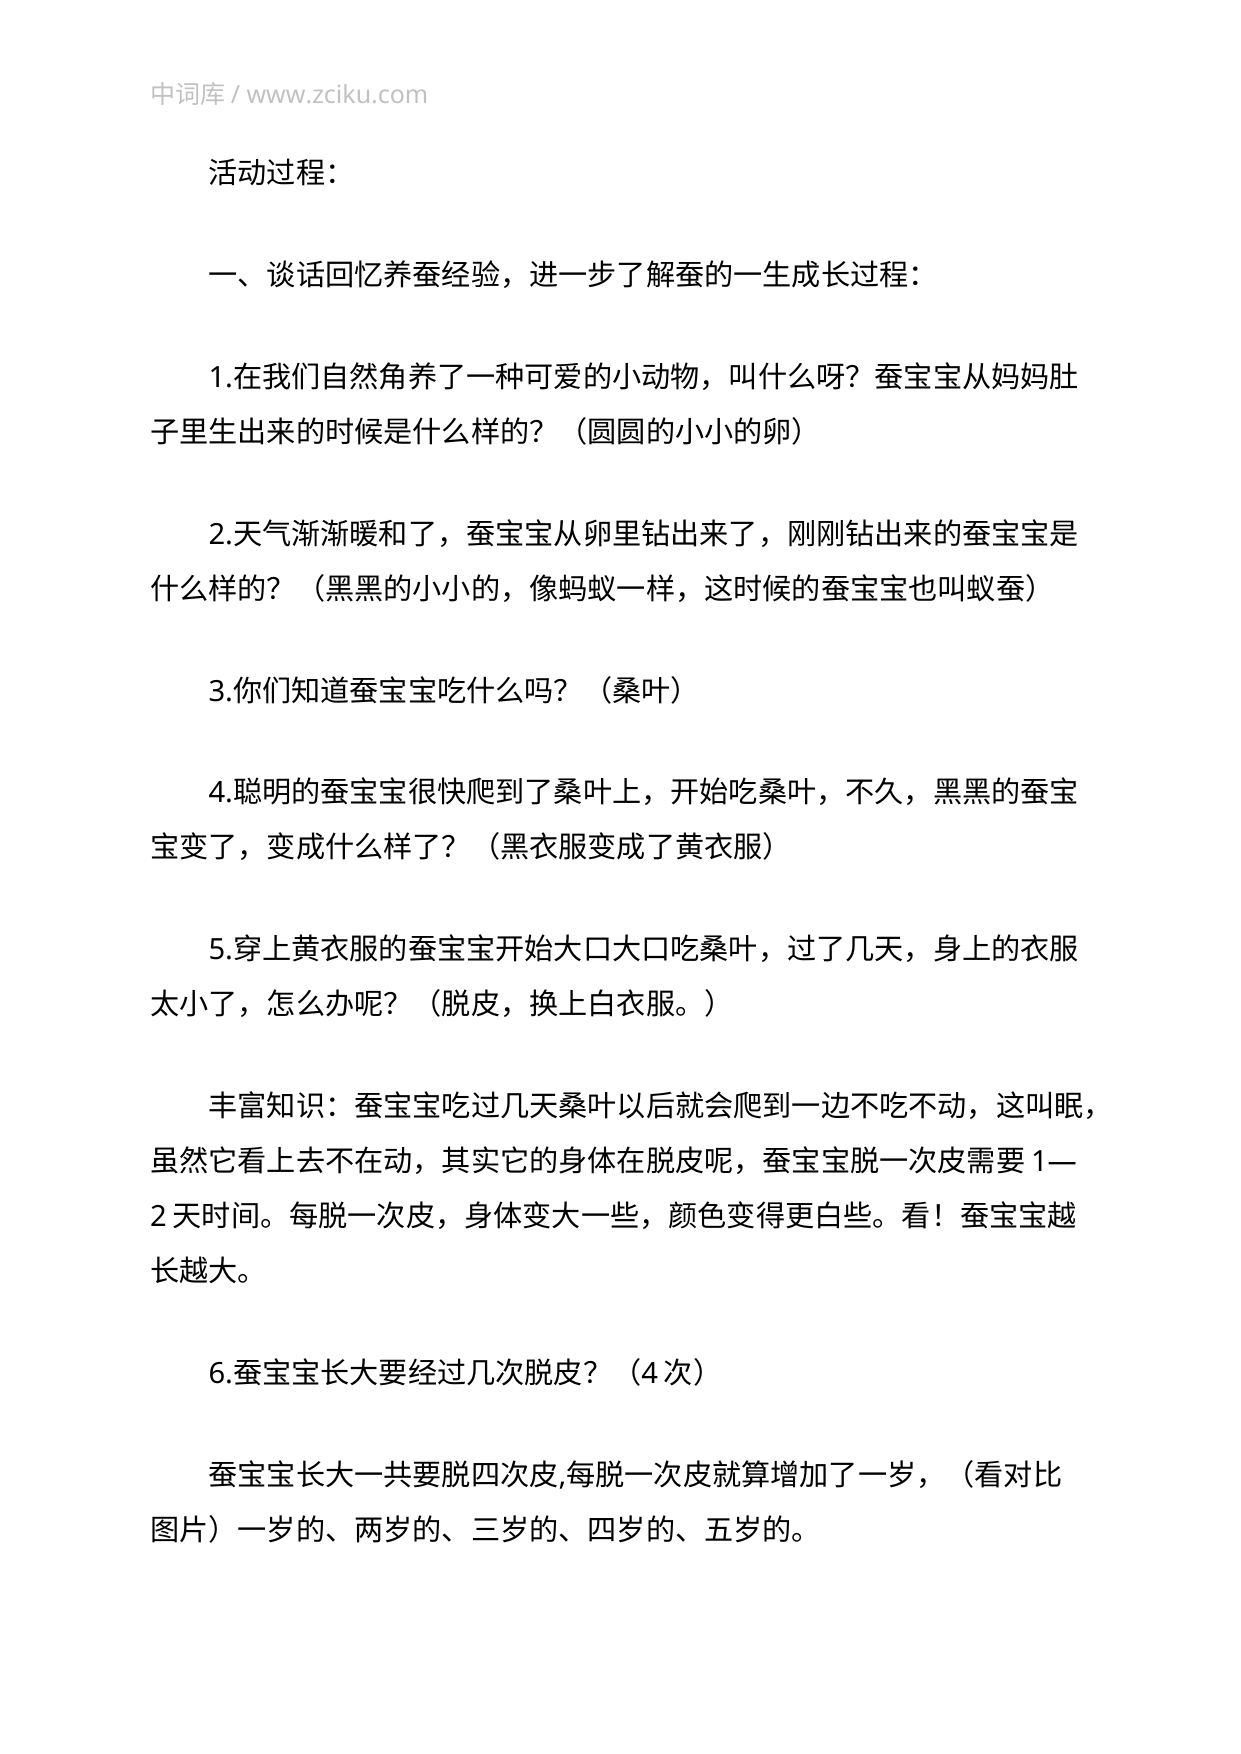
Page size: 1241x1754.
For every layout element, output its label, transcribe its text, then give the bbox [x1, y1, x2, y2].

text 4.聪明的蚕宝宝很快爬到了桑叶上，开始吃桑叶，不久，黑黑的蚕宝宝变了，变成什么样了？（黑衣服变成了黄衣服） [150, 769, 1090, 866]
text 丰富知识：蚕宝宝吃过几天桑叶以后就会爬到一边不吃不动，这叫眠，虽然它看上去不在动，其实它的身体在脱皮呢，蚕宝宝脱一次皮需要1—2天时间。每脱一次皮，身体变大一些，颜色变得更白些。看！蚕宝宝越长越大。 [150, 1083, 1090, 1290]
text 2.天气渐渐暖和了，蚕宝宝从卵里钻出来了，刚刚钻出来的蚕宝宝是什么样的？（黑黑的小小的，像蚂蚁一样，这时候的蚕宝宝也叫蚁蚕） [150, 510, 1090, 608]
text 活动过程： [150, 150, 1090, 192]
text 1.在我们自然角养了一种可爱的小动物，叫什么呀？蚕宝宝从妈妈肚子里生出来的时候是什么样的？（圆圆的小小的卵） [150, 353, 1090, 451]
text 3.你们知道蚕宝宝吃什么吗？（桑叶） [150, 667, 1090, 709]
text 一、谈话回忆养蚕经验，进一步了解蚕的一生成长过程： [150, 252, 1090, 294]
text 6.蚕宝宝长大要经过几次脱皮？（4次） [150, 1349, 1090, 1392]
text 5.穿上黄衣服的蚕宝宝开始大口大口吃桑叶，过了几天，身上的衣服太小了，怎么办呢？（脱皮，换上白衣服。） [150, 926, 1090, 1023]
text 蚕宝宝长大一共要脱四次皮,每脱一次皮就算增加了一岁，（看对比图片）一岁的、两岁的、三岁的、四岁的、五岁的。 [150, 1451, 1090, 1548]
